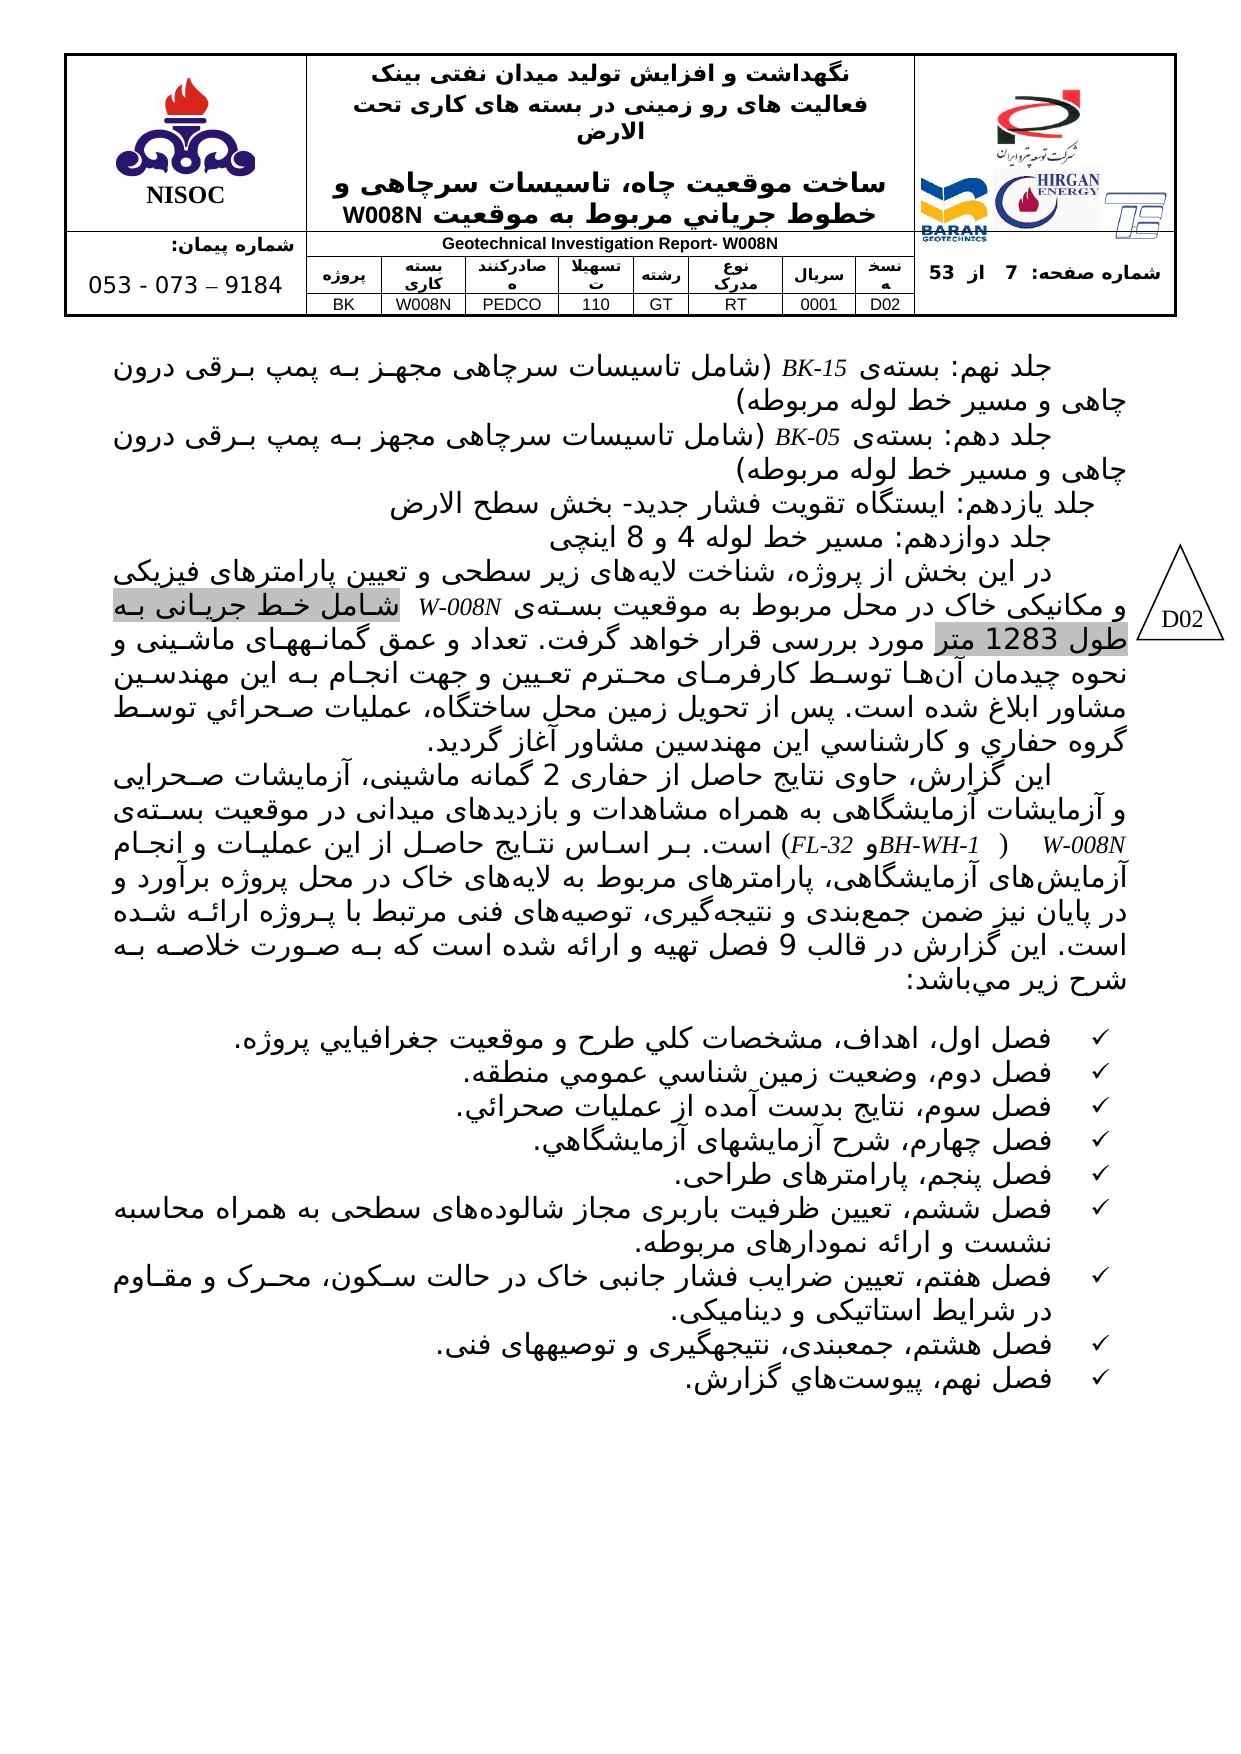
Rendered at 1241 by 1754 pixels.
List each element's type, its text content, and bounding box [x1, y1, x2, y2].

text فصل دوم، وضعيت زمين شناسي عمومي منطقه. [112, 1055, 1090, 1089]
text فصل سوم، نتايج بدست آمده از عمليات صحرائي. [112, 1089, 1090, 1123]
text جلد نهم: بسته‌ی BK-15 (شامل تاسیسات سرچاهی مجهز به پمپ برقی درون چاهی و مسیر خط لوله مربوطه) [112, 349, 1128, 418]
text فصل پنجم، پارامترهای طراحی. [112, 1157, 1090, 1191]
picture [116, 78, 255, 180]
text فصل چهارم، شرح آزمايشهای آزمايشگاهي. [112, 1123, 1090, 1157]
picture [993, 89, 1102, 231]
text فصل هشتم، جمعبندی، نتیجهگیری و توصیههای فنی. [112, 1327, 1090, 1361]
text این گزارش، حاوی نتایج حاصل از حفاری 2 گمانه ماشینی، آزمایشات صحرایی و آزمایشات آزمایشگاهی به همراه مشاهدات و بازدیدهای میدانی در موقعیت بسته‌ی W-008N ( BH-WH-1و FL-32) است. بر اساس نتایج حاصل از این عملیات و انجام آزمایش‌های آزمایشگاهی، پارامترهای مربوط به لایه‌های خاک در محل پروژه برآورد و در پایان نیز ضمن جمع‌بندی و نتیجه‌گیری، توصیه‌های فنی مرتبط با پروژه ارائه شده است. این گزارش در قالب 9 فصل تهيه و ارائه شده است که به صورت خلاصه به شرح زير مي‌باشد: [112, 758, 1128, 996]
text فصل هفتم، تعیین ضرایب فشار جانبی خاک در حالت سکون، محرک و مقاوم در شرایط استاتیکی و دینامیکی. [112, 1259, 1090, 1327]
picture [916, 173, 990, 231]
picture [916, 232, 990, 246]
text فصل نهم، پيوست‌هاي گزارش. [112, 1361, 1090, 1395]
text در این بخش از پروژه، شناخت لایه‌های زیر سطحی و تعیین پارامترهای فیزیکی و مکانیکی خاک در محل مربوط به موقعیت بسته‌ی W-008N شامل خط جریانی به طول 1283 متر مورد بررسی قرار خواهد گرفت. تعداد و عمق گمانههای ماشینی و نحوه چیدمان آن‌ها توسط کارفرمای محترم تعیین و جهت انجام به این مهندسین مشاور ابلاغ شده است. پس از تحويل زمين محل ساختگاه، عملیات صحرائي توسط گروه حفاري و کارشناسي این مهندسین مشاور آغاز گردید. [112, 554, 1128, 758]
text جلد دهم: بسته‌ی BK-05 (شامل تاسیسات سرچاهی مجهز به پمپ برقی درون چاهی و مسیر خط لوله مربوطه) [112, 418, 1128, 486]
text فصل ششم، تعیین ظرفیت باربری مجاز شالوده‌های سطحی به همراه محاسبه نشست و ارائه نمودارهای مربوطه. [112, 1191, 1090, 1259]
text جلد دوازدهم: مسیر خط لوله 4 و 8 اینچی [112, 520, 1128, 554]
text فصل اول، اهداف، مشخصات کلي طرح و موقعيت جغرافيایي پروژه. [112, 1021, 1090, 1055]
text جلد یازدهم: ایستگاه تقویت فشار جدید- بخش سطح الارض [103, 486, 1116, 520]
